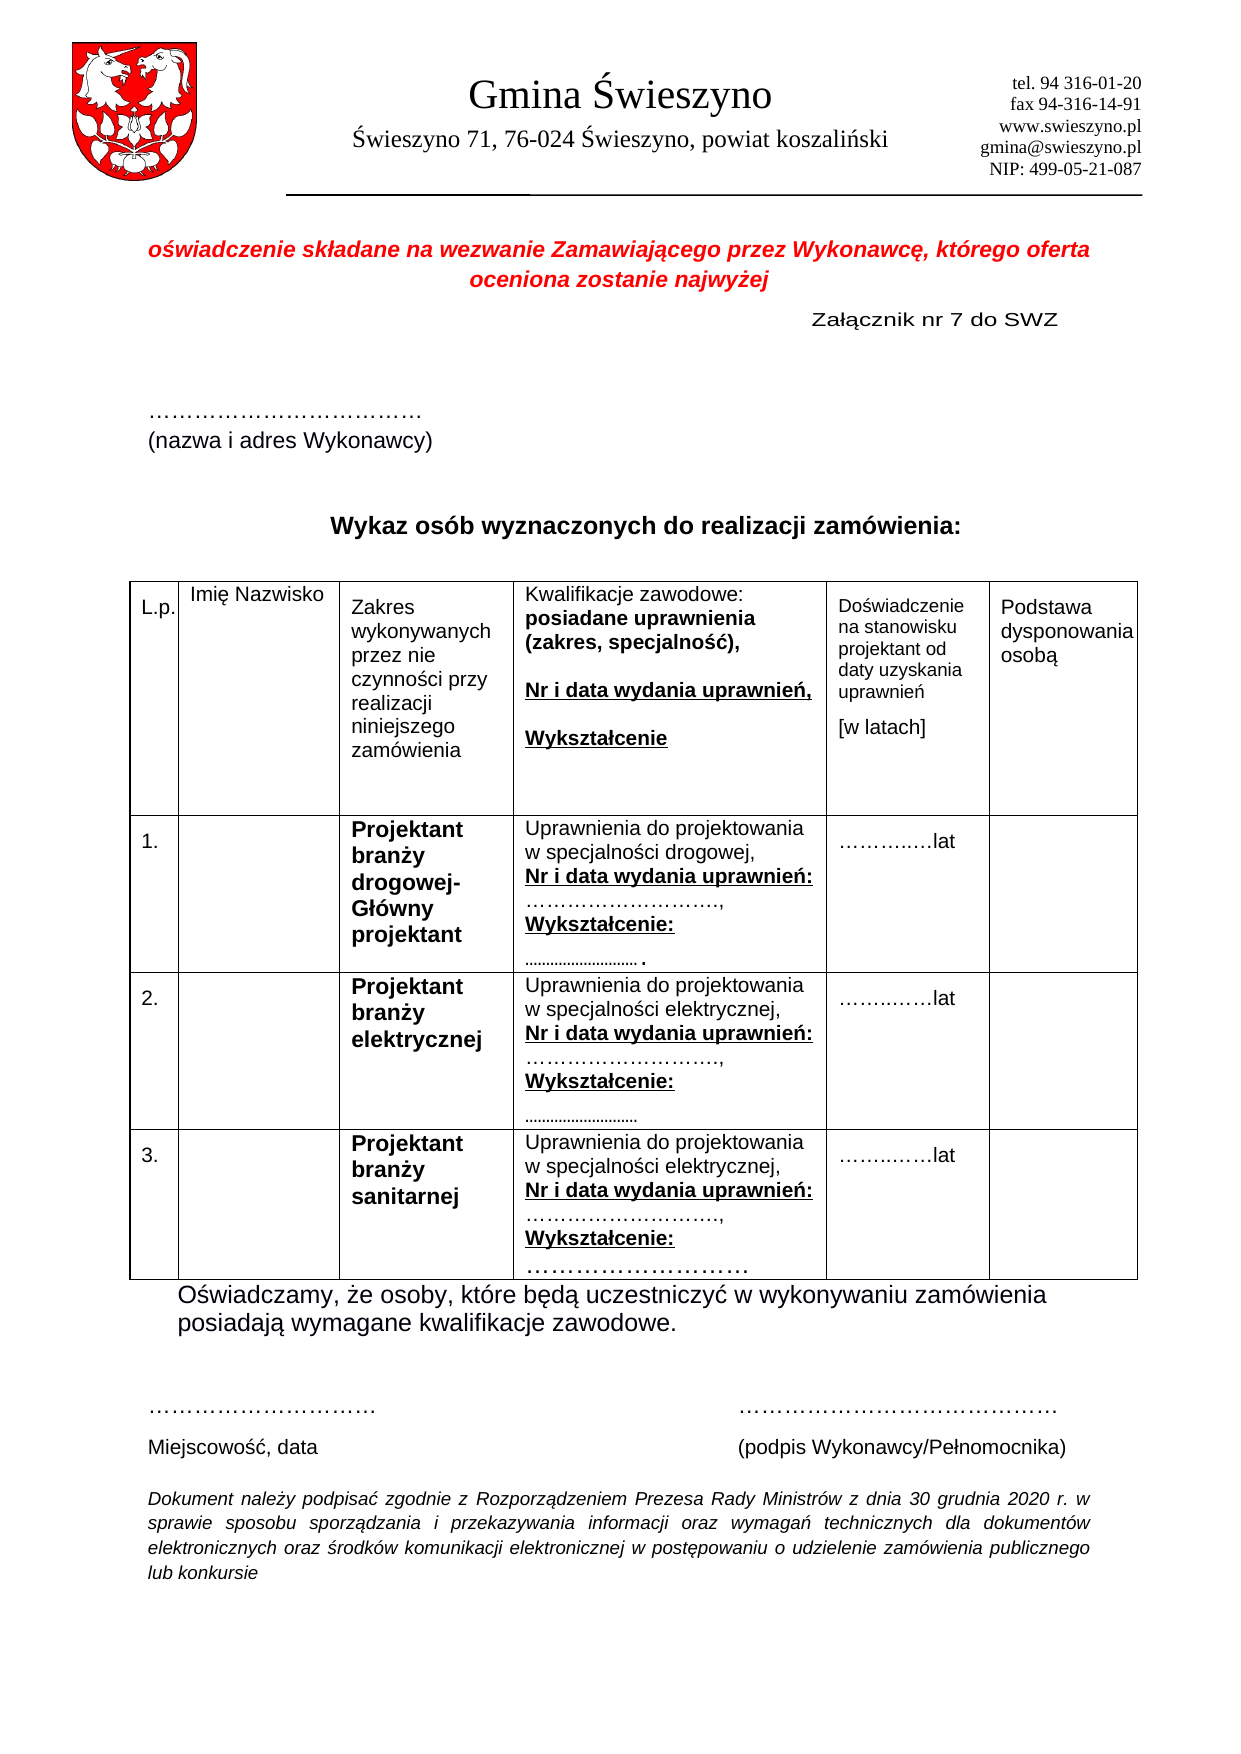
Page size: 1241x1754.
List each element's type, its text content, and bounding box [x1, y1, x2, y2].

table_cell Projektant branży elektrycznej [340, 973, 513, 1129]
picture [72, 42, 197, 181]
table_cell [990, 1130, 1137, 1278]
text ……………………………… [148, 397, 1092, 423]
table_cell Uprawnienia do projektowania w specjalności elektrycznej, Nr i data wydania uprawnień: ………………………., Wykształcenie: ……………………… [514, 973, 826, 1129]
table_cell 3. [131, 1130, 178, 1278]
table_cell [179, 973, 339, 1129]
table_cell [990, 816, 1137, 972]
table_cell [179, 1130, 339, 1278]
table_header Zakres wykonywanych przez nie czynności przy realizacji niniejszego zamówienia [340, 582, 513, 815]
table_cell Uprawnienia do projektowania w specjalności drogowej, Nr i data wydania uprawnień: ………………………., Wykształcenie: ………………………. [514, 816, 826, 972]
table_cell ………..…lat [827, 816, 989, 972]
table_header Doświadczenie na stanowisku projektant od daty uzyskania uprawnień [w latach] [827, 582, 989, 815]
text ………………………… …………………………………… [148, 1392, 1092, 1419]
table_cell Projektant branży sanitarnej [340, 1130, 513, 1278]
table_cell Uprawnienia do projektowania w specjalności elektrycznej, Nr i data wydania uprawnień: ………………………., Wykształcenie: ……………………… [514, 1130, 826, 1278]
table_cell Projektant branży drogowej- Główny projektant [340, 816, 513, 972]
table_header Podstawa dysponowania osobą [990, 582, 1137, 815]
table_cell ……..……lat [827, 973, 989, 1129]
text Oświadczamy, że osoby, które będą uczestniczyć w wykonywaniu zamówienia posiadają wymagane kwalifikacje zawodowe. [177, 1280, 1092, 1337]
text (nazwa i adres Wykonawcy) [148, 427, 1092, 453]
text Wykaz osób wyznaczonych do realizacji zamówienia: [185, 511, 1107, 540]
text Dokument należy podpisać zgodnie z Rozporządzeniem Prezesa Rady Ministrów z dnia 30 grudnia 2020 r. w sprawie sposobu sporządzania i przekazywania informacji oraz wymagań technicznych dla dokumentów elektronicznych oraz środków komunikacji elektronicznej w postępowaniu o udzielenie zamówienia publicznego lub konkursie [148, 1487, 1092, 1583]
text Załącznik nr 7 do SWZ [738, 309, 1092, 331]
table_header Kwalifikacje zawodowe: posiadane uprawnienia (zakres, specjalność), Nr i data wydania uprawnień, Wykształcenie [514, 582, 826, 815]
table_cell [990, 973, 1137, 1129]
table_cell [179, 816, 339, 972]
table_header Imię Nazwisko [179, 582, 339, 815]
table_cell ……..……lat [827, 1130, 989, 1278]
subtitle oświadczenie składane na wezwanie Zamawiającego przez Wykonawcę, którego oferta oceniona zostanie najwyżej [148, 236, 1092, 293]
table_header L.p. [131, 582, 178, 815]
text Miejscowość, data (podpis Wykonawcy/Pełnomocnika) [148, 1435, 1092, 1459]
table_cell 2. [131, 973, 178, 1129]
table_cell 1. [131, 816, 178, 972]
